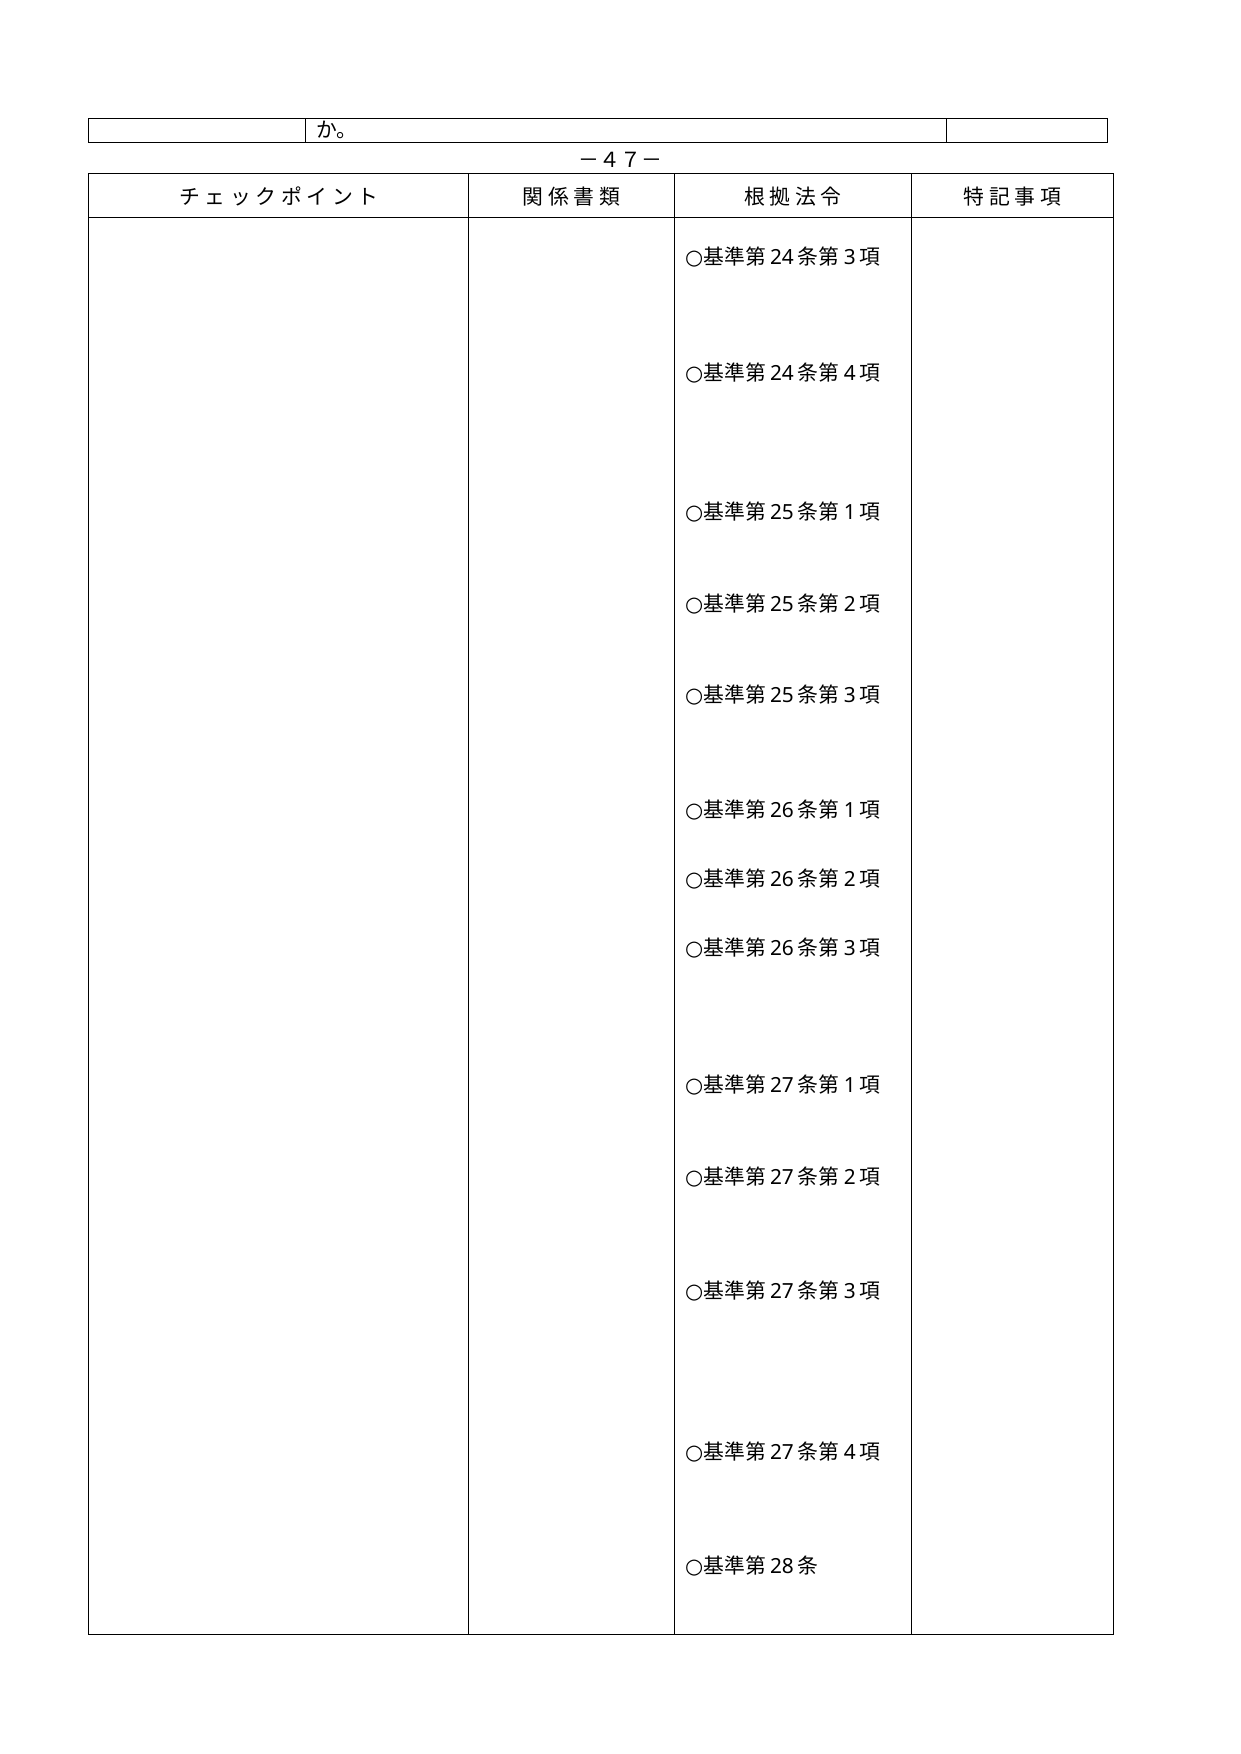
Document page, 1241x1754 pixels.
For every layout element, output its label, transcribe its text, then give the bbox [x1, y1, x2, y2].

table_cell ○基準第24条第3項 ○基準第24条第4項 ○基準第25条第1項 ○基準第25条第2項 ○基準第25条第3項 ○基準第26条第1項 ○基準第26条第2項 ○基準第26条第3項 ○基準第27条第1項 ○基準第27条第2項 ○基準第27条第3項 ○基準第27条第4項 ○基準第28条 [675, 218, 911, 1634]
table_cell [469, 218, 674, 1634]
table_header 関 係 書 類 [469, 174, 674, 217]
text －４７－ [89, 143, 1152, 173]
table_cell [947, 119, 1107, 142]
table_cell [912, 218, 1113, 1634]
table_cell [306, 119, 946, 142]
table_header 特 記 事 項 [912, 174, 1113, 217]
table_header 根 拠 法 令 [675, 174, 911, 217]
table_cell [89, 119, 305, 142]
table_cell [89, 218, 468, 1634]
table_header チ ェ ッ ク ポ イ ン ト [89, 174, 468, 217]
